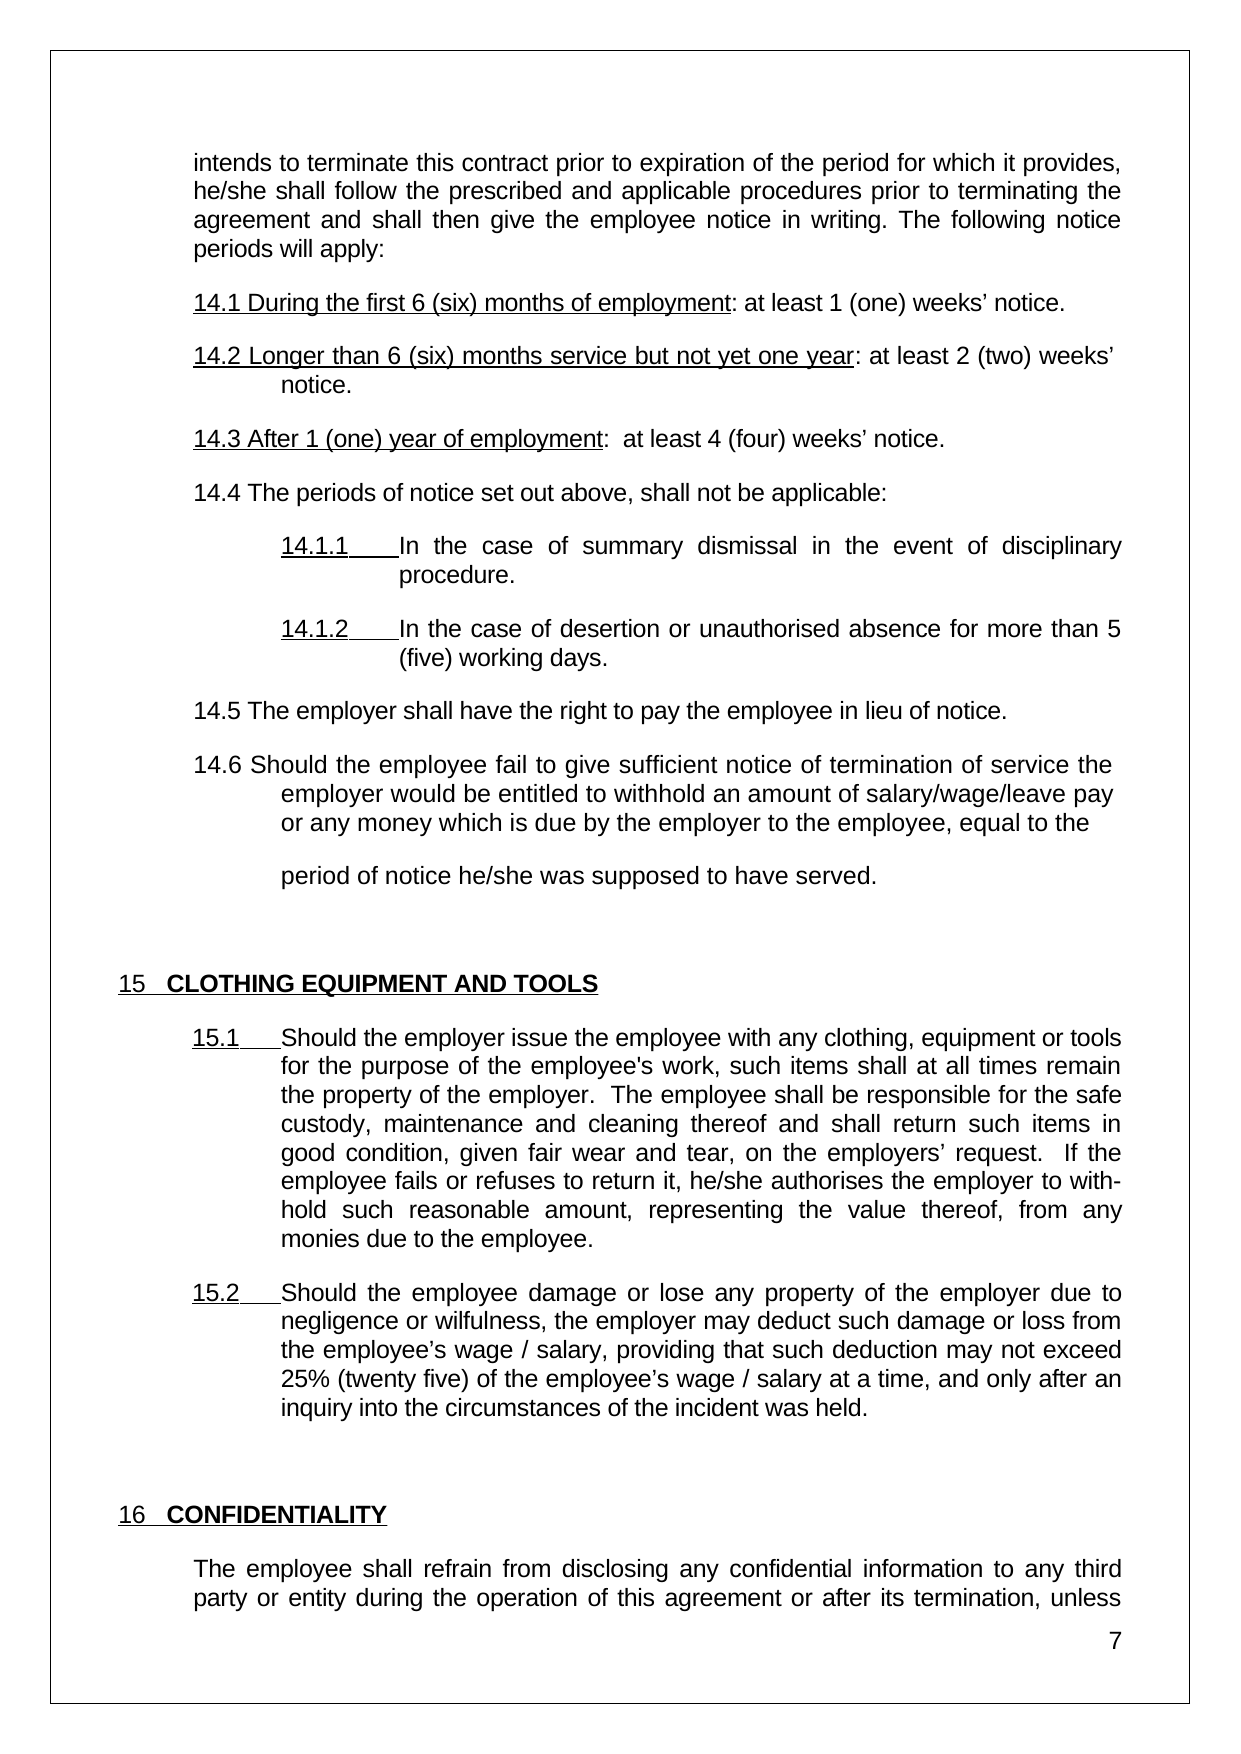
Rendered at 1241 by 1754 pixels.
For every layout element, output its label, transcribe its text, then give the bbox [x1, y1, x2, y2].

list In the case of desertion or unauthorised absence for more than 5 (five) working days. [281, 614, 1122, 671]
text period of notice he/she was supposed to have served. [118, 861, 1122, 890]
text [193, 1554, 1122, 1611]
list In the case of summary dismissal in the event of disciplinary procedure. [281, 531, 1122, 589]
list Should the employee damage or lose any property of the employer due to negligence or wilfulness, the employer may deduct such damage or loss from the employee’s wage / salary, providing that such deduction may not exceed 25% (twenty five) of the employee’s wage / salary at a time, and only after an inquiry into the circumstances of the incident was held. [192, 1278, 1122, 1421]
text 14.3 After 1 (one) year of employment: at least 4 (four) weeks’ notice. [118, 424, 1122, 453]
list CONFIDENTIALITY [118, 1500, 1122, 1529]
text 14.2 Longer than 6 (six) months service but not yet one year: at least 2 (two) weeks’ notice. [118, 341, 1122, 399]
text 14.6 Should the employee fail to give sufficient notice of termination of service the employer would be entitled to withhold an amount of salary/wage/leave pay or any money which is due by the employer to the employee, equal to the [118, 750, 1122, 836]
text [193, 148, 1122, 263]
text 14.1 During the first 6 (six) months of employment: at least 1 (one) weeks’ notice. [118, 288, 1122, 316]
text 14.5 The employer shall have the right to pay the employee in lieu of notice. [118, 696, 1122, 725]
text 14.4 The periods of notice set out above, shall not be applicable: [118, 478, 1122, 506]
list Should the employer issue the employee with any clothing, equipment or tools for the purpose of the employee's work, such items shall at all times remain the property of the employer. The employee shall be responsible for the safe custody, maintenance and cleaning thereof and shall return such items in good condition, given fair wear and tear, on the employers’ request. If the employee fails or refuses to return it, he/she authorises the employer to with- hold such reasonable amount, representing the value thereof, from any monies due to the employee. [192, 1023, 1122, 1253]
list CLOTHING EQUIPMENT AND TOOLS [118, 969, 1122, 998]
